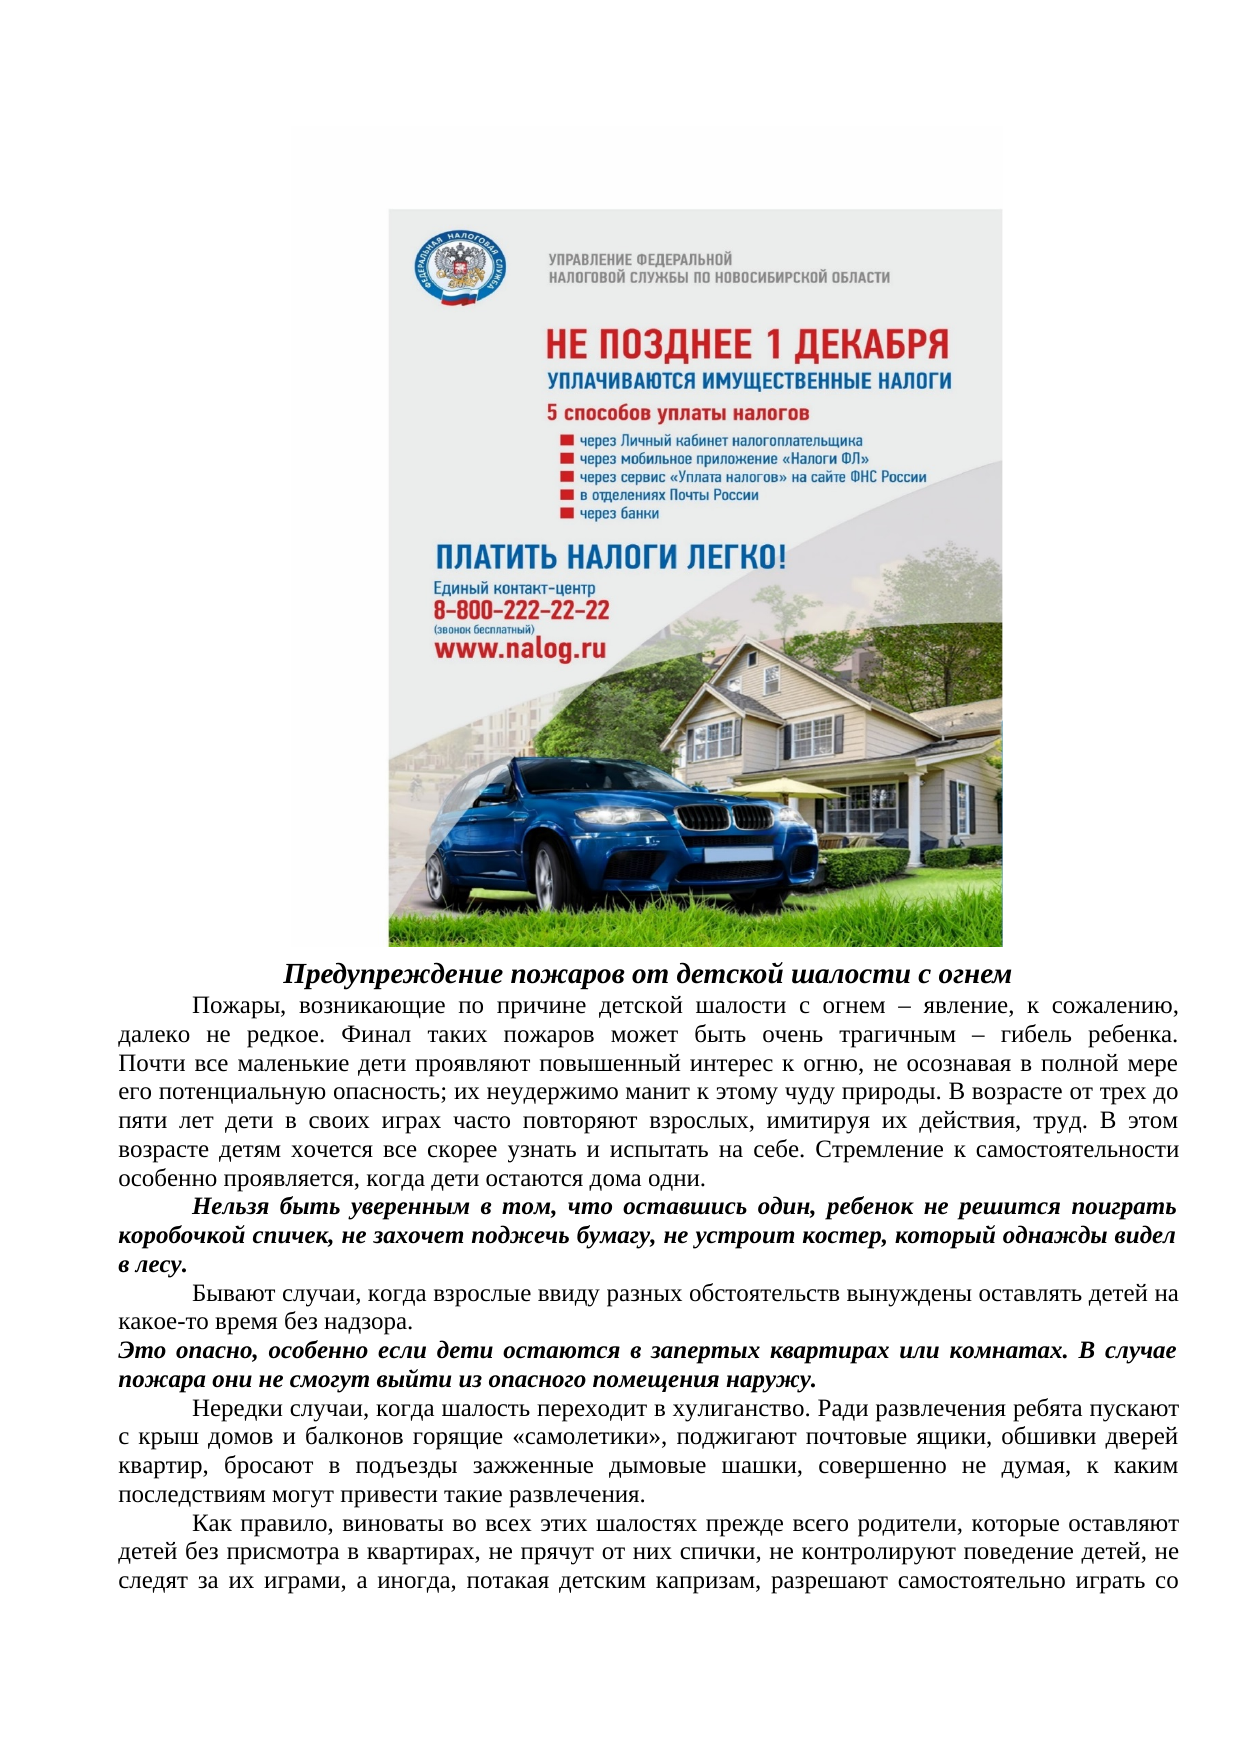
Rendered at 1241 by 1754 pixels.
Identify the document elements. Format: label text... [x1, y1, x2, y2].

text Это опасно, особенно если дети остаются в запертых квартирах или комнатах. В случае пожара они не смогут выйти из опасного помещения наружу. [118, 1335, 1180, 1393]
picture [290, 126, 1003, 944]
text Пожары, возникающие по причине детской шалости с огнем – явление, к сожалению, далеко не редкое. Финал таких пожаров может быть очень трагичным – гибель ребенка. Почти все маленькие дети проявляют повышенный интерес к огню, не осознавая в полной мере его потенциальную опасность; их неудержимо манит к этому чуду природы. В возрасте от трех до пяти лет дети в своих играх часто повторяют взрослых, имитируя их действия, труд. В этом возрасте детям хочется все скорее узнать и испытать на себе. Стремление к самостоятельности особенно проявляется, когда дети остаются дома одни. [118, 990, 1180, 1191]
text Нельзя быть уверенным в том, что оставшись один, ребенок не решится поиграть коробочкой спичек, не захочет поджечь бумагу, не устроит костер, который однажды видел в лесу. [118, 1191, 1180, 1278]
text Нередки случаи, когда шалость переходит в хулиганство. Ради развлечения ребята пускают с крыш домов и балконов горящие «самолетики», поджигают почтовые ящики, обшивки дверей квартир, бросают в подъезды зажженные дымовые шашки, совершенно не думая, к каким последствиям могут привести такие развлечения. [118, 1393, 1180, 1508]
text Предупреждение пожаров от детской шалости с огнем [118, 889, 1180, 990]
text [118, 1508, 1180, 1594]
text Бывают случаи, когда взрослые ввиду разных обстоятельств вынуждены оставлять детей на какое-то время без надзора. [118, 1278, 1180, 1335]
